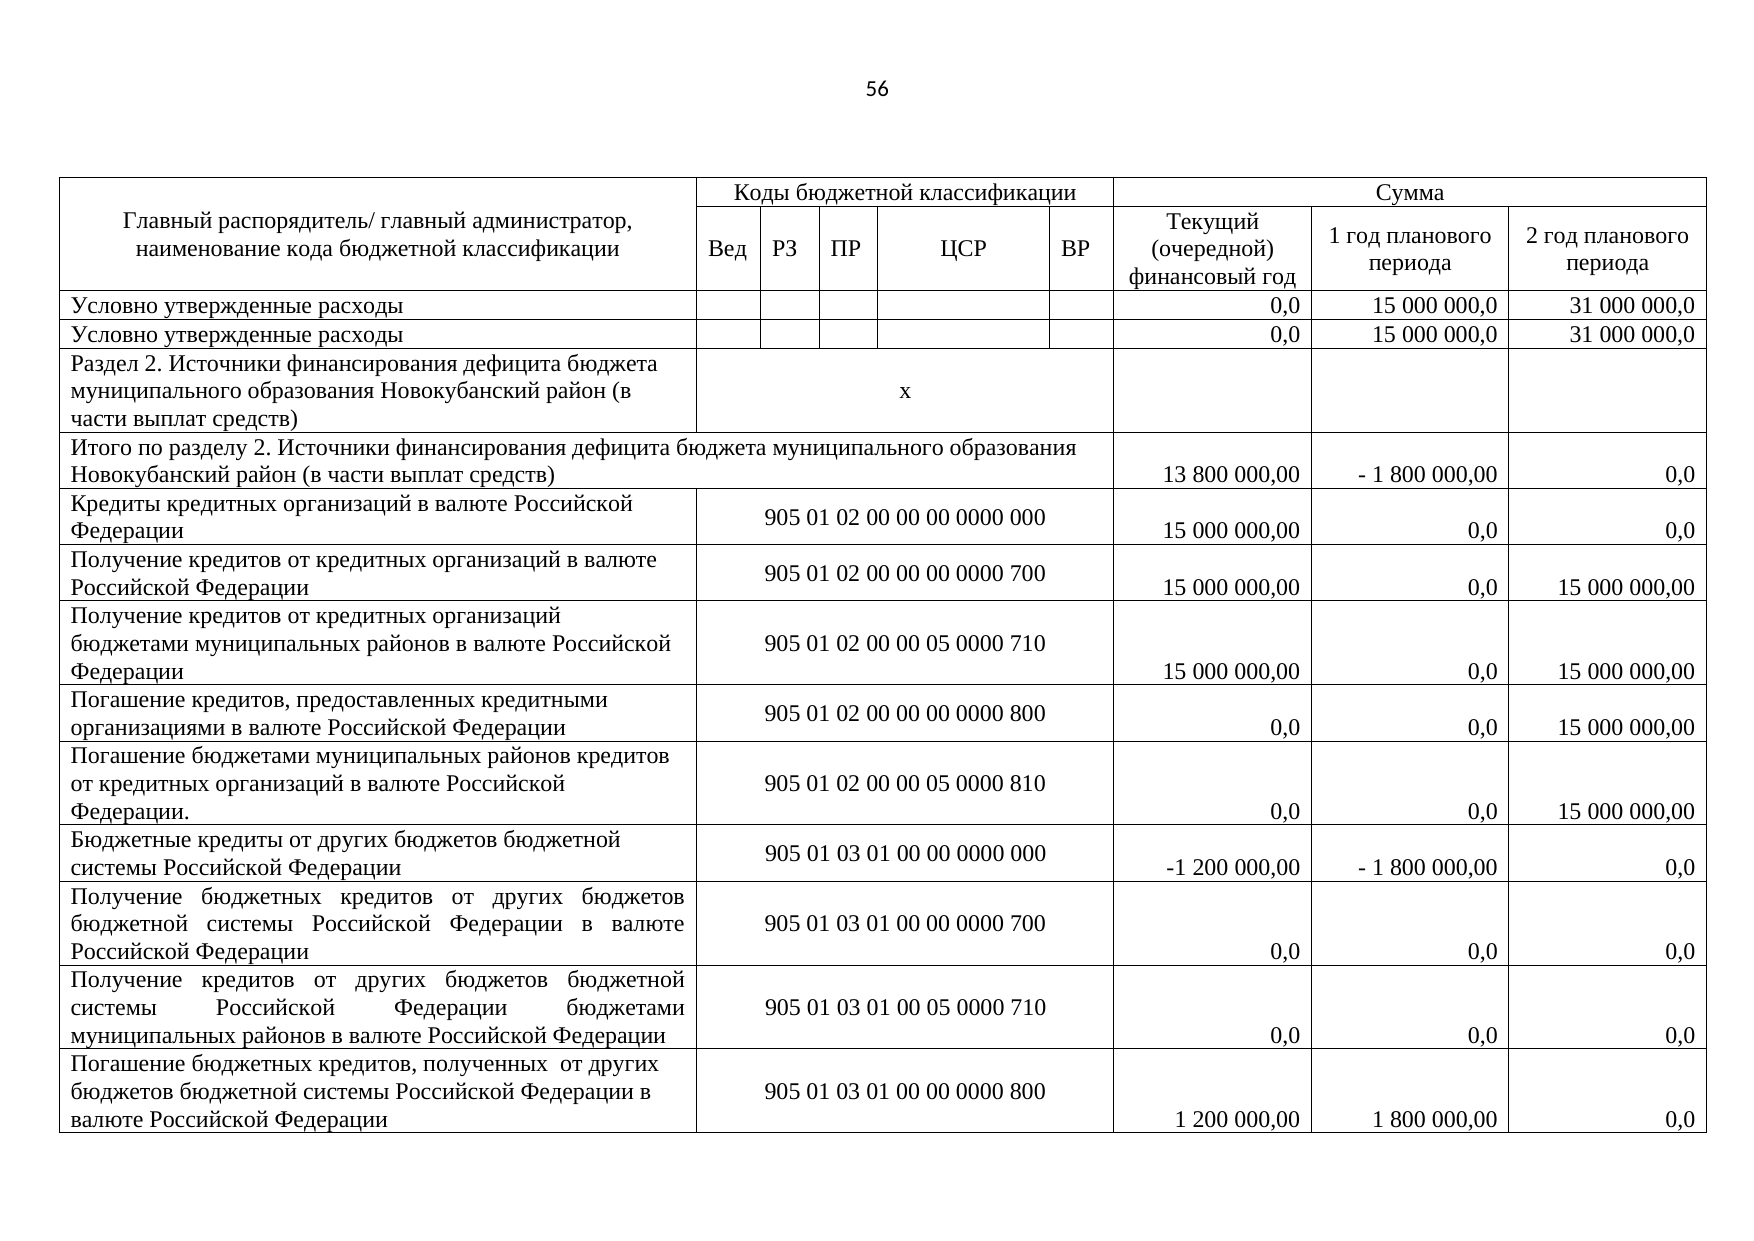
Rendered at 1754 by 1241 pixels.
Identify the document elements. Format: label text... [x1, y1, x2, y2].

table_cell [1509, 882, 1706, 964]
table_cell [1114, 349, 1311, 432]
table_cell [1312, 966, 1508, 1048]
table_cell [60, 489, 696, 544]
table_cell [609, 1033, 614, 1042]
table_cell Текущий (очередной) финансовый год [1114, 207, 1311, 290]
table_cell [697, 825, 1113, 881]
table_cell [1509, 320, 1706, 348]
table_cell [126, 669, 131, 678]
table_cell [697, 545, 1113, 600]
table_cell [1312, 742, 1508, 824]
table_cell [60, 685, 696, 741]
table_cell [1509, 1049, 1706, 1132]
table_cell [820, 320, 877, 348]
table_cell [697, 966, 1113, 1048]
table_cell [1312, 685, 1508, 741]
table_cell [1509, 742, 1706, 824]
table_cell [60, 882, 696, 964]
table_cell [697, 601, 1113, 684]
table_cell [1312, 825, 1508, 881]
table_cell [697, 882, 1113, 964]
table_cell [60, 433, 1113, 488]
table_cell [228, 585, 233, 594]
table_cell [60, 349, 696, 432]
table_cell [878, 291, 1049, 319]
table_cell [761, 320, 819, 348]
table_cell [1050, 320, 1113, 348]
table_cell 1 год планового периода [1312, 207, 1508, 290]
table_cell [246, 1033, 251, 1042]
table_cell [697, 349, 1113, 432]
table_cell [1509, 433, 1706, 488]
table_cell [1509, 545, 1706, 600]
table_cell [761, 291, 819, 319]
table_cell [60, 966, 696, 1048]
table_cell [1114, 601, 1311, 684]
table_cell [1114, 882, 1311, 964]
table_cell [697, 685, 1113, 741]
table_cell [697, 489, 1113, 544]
table_header Коды бюджетной классификации [697, 178, 1113, 206]
table_cell 2 год планового периода [1509, 207, 1706, 290]
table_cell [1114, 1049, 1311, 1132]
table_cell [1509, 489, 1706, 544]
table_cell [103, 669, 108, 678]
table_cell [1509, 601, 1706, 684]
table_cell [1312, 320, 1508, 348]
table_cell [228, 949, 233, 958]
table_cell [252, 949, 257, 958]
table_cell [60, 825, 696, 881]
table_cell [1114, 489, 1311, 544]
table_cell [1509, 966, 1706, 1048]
table_cell ЦСР [878, 207, 1049, 290]
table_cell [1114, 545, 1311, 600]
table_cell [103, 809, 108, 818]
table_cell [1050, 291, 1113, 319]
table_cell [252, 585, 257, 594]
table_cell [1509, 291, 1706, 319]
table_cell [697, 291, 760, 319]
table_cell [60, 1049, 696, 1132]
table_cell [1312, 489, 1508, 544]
table_cell РЗ [761, 207, 819, 290]
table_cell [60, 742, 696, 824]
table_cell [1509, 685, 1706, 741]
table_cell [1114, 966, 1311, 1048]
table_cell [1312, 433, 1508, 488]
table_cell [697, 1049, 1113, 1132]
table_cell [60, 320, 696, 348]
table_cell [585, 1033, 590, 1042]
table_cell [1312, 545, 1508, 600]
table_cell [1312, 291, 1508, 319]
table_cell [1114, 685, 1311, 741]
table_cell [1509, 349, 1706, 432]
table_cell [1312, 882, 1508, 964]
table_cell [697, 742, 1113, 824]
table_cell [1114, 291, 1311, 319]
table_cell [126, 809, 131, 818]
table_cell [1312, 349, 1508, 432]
table_header Главный распорядитель/ главный администратор, наименование кода бюджетной классификации [60, 178, 696, 290]
table_cell ПР [820, 207, 877, 290]
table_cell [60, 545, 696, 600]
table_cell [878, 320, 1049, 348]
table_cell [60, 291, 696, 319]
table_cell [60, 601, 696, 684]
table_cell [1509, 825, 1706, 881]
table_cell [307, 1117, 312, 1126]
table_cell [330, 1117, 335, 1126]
table_header Сумма [1114, 178, 1706, 206]
table_cell Вед [697, 207, 760, 290]
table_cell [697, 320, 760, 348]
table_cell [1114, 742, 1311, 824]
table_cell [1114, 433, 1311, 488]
table_cell ВР [1050, 207, 1113, 290]
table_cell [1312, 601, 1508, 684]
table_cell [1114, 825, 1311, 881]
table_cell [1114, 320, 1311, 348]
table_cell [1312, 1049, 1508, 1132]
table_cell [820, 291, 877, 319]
